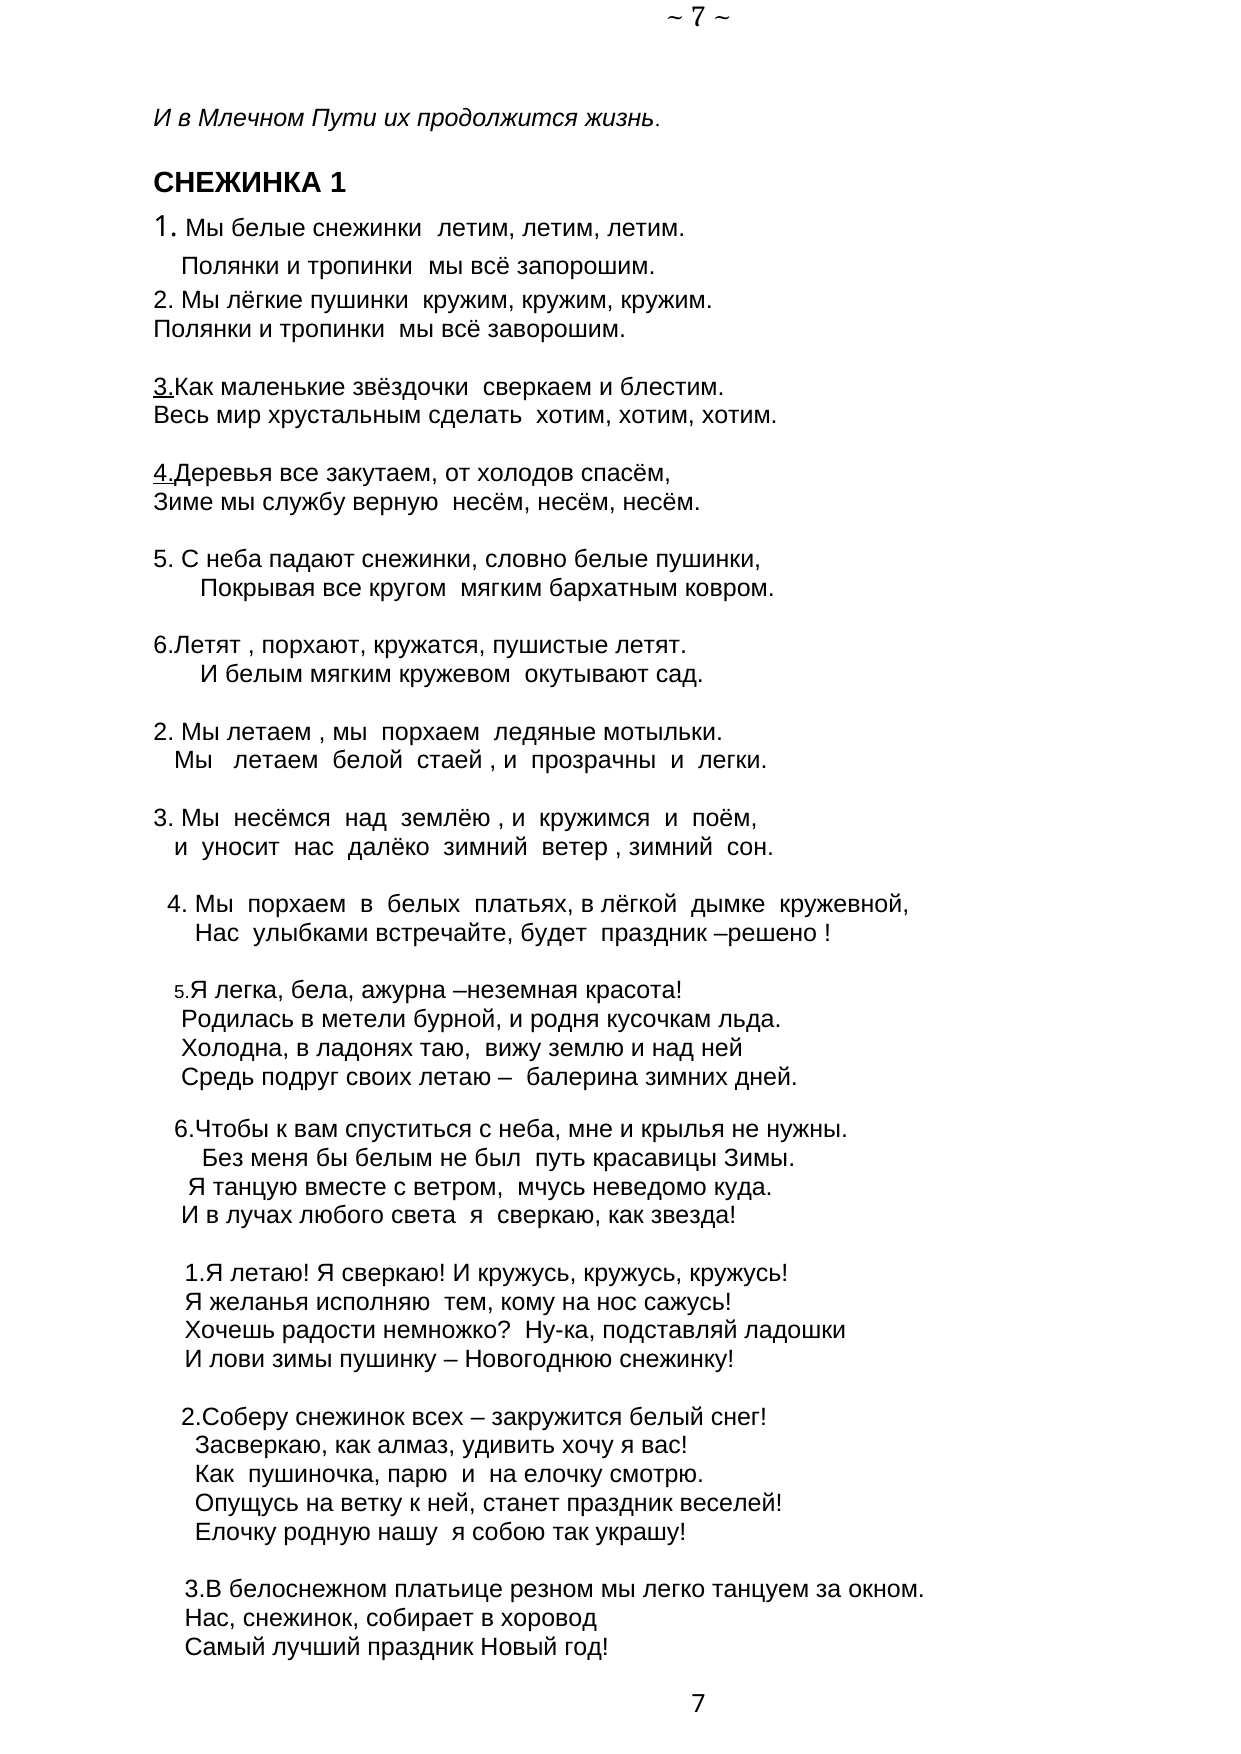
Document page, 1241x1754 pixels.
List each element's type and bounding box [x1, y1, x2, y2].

table_header [151, 102, 1153, 1662]
